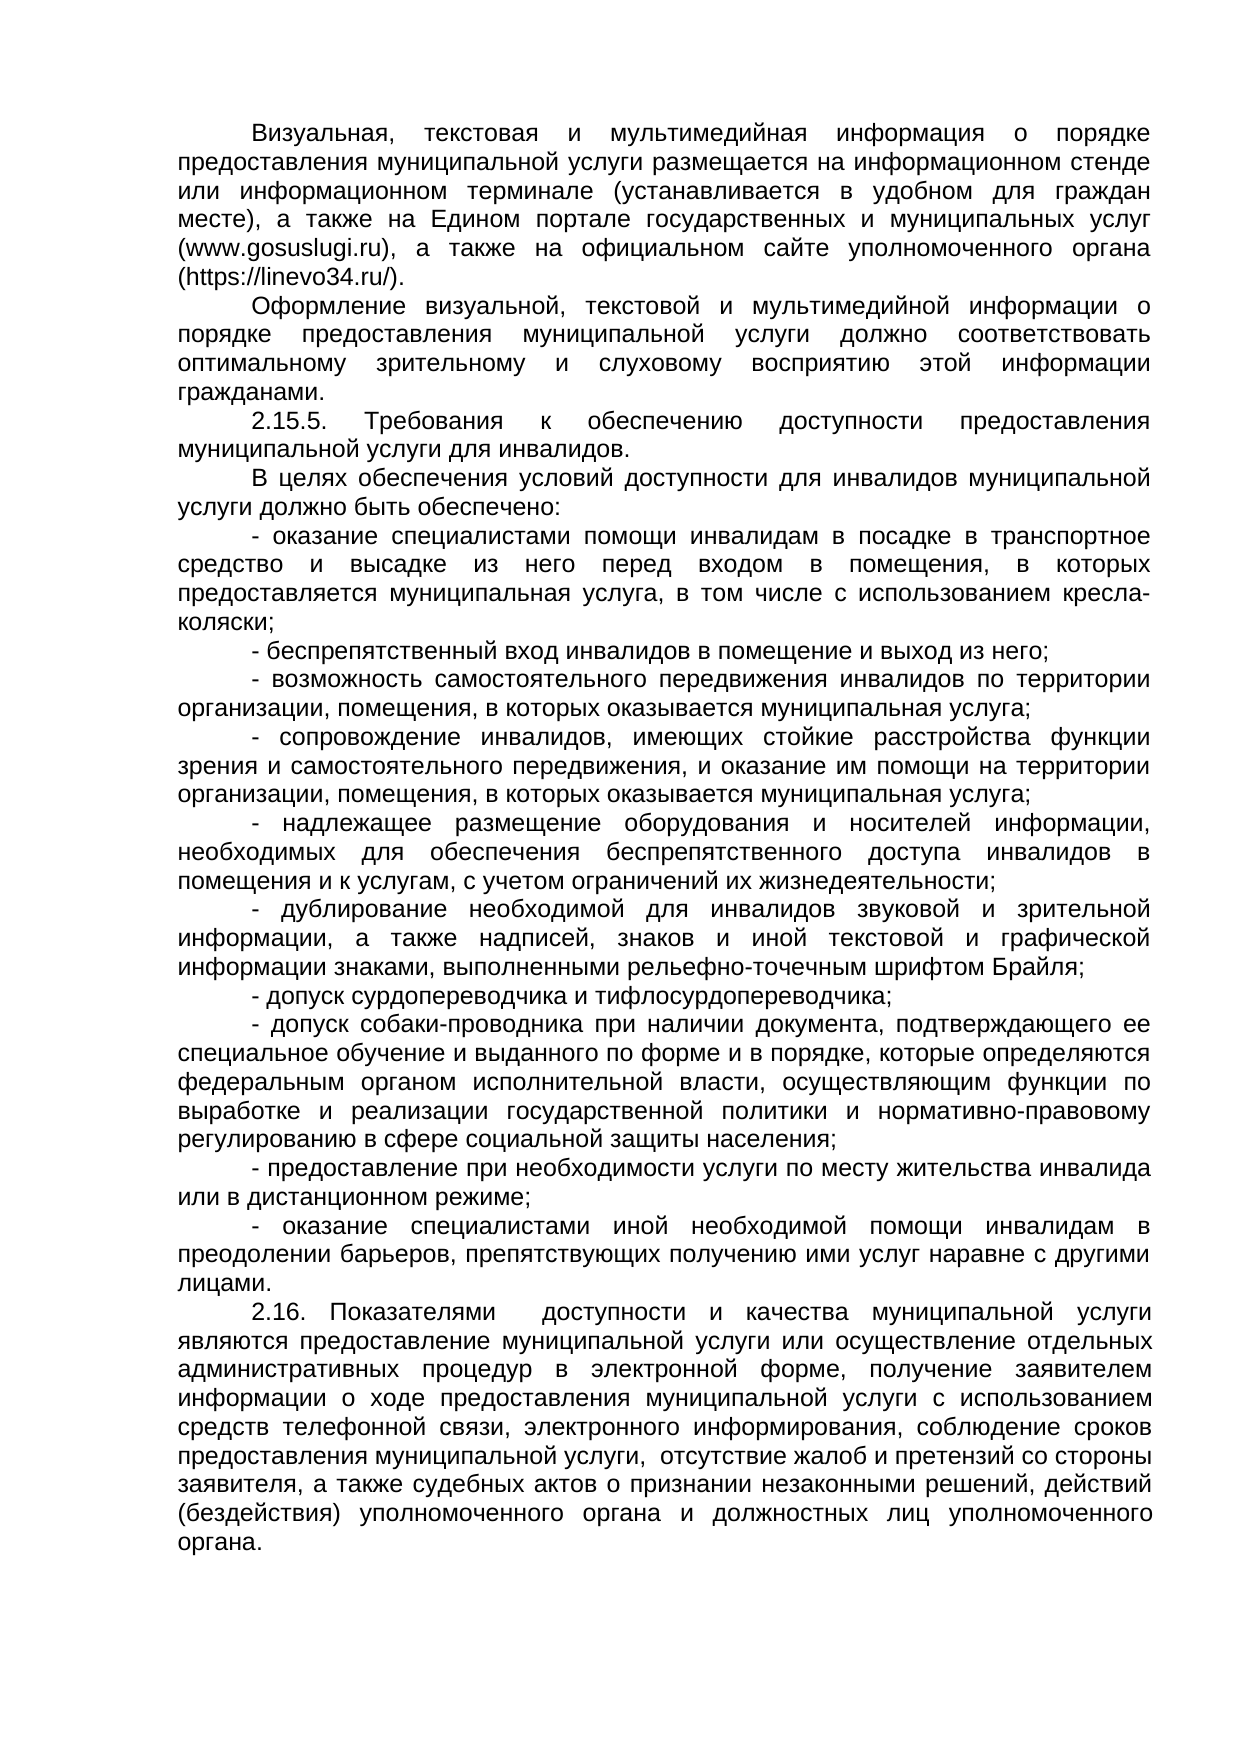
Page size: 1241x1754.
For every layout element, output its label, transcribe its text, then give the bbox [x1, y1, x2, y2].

text В целях обеспечения условий доступности для инвалидов муниципальной услуги должно быть обеспечено: [177, 463, 1152, 521]
text 2.16. Показателями доступности и качества муниципальной услуги являются предоставление муниципальной услуги или осуществление отдельных административных процедур в электронной форме, получение заявителем информации о ходе предоставления муниципальной услуги с использованием средств телефонной связи, электронного информирования, соблюдение сроков предоставления муниципальной услуги, отсутствие жалоб и претензий со стороны заявителя, а также судебных актов о признании незаконными решений, действий (бездействия) уполномоченного органа и должностных лиц уполномоченного органа. [177, 1297, 1153, 1556]
text 2.15.5. Требования к обеспечению доступности предоставления муниципальной услуги для инвалидов. [177, 406, 1152, 463]
text - сопровождение инвалидов, имеющих стойкие расстройства функции зрения и самостоятельного передвижения, и оказание им помощи на территории организации, помещения, в которых оказывается муниципальная услуга; [177, 722, 1152, 808]
text Визуальная, текстовая и мультимедийная информация о порядке предоставления муниципальной услуги размещается на информационном стенде или информационном терминале (устанавливается в удобном для граждан месте), а также на Едином портале государственных и муниципальных услуг (www.gosuslugi.ru), а также на официальном сайте уполномоченного органа (https://linevo34.ru/). [177, 118, 1152, 291]
text - дублирование необходимой для инвалидов звуковой и зрительной информации, а также надписей, знаков и иной текстовой и графической информации знаками, выполненными рельефно-точечным шрифтом Брайля; [177, 894, 1152, 981]
text - надлежащее размещение оборудования и носителей информации, необходимых для обеспечения беспрепятственного доступа инвалидов в помещения и к услугам, с учетом ограничений их жизнедеятельности; [177, 808, 1152, 894]
text - возможность самостоятельного передвижения инвалидов по территории организации, помещения, в которых оказывается муниципальная услуга; [177, 664, 1152, 722]
text - допуск сурдопереводчика и тифлосурдопереводчика; [177, 981, 1152, 1009]
text - оказание специалистами помощи инвалидам в посадке в транспортное средство и высадке из него перед входом в помещения, в которых предоставляется муниципальная услуга, в том числе с использованием кресла-коляски; [177, 521, 1152, 636]
text - предоставление при необходимости услуги по месту жительства инвалида или в дистанционном режиме; [177, 1153, 1152, 1211]
text - беспрепятственный вход инвалидов в помещение и выход из него; [177, 636, 1152, 664]
text Оформление визуальной, текстовой и мультимедийной информации о порядке предоставления муниципальной услуги должно соответствовать оптимальному зрительному и слуховому восприятию этой информации гражданами. [177, 291, 1152, 406]
text - оказание специалистами иной необходимой помощи инвалидам в преодолении барьеров, препятствующих получению ими услуг наравне с другими лицами. [177, 1211, 1152, 1297]
text - допуск собаки-проводника при наличии документа, подтверждающего ее специальное обучение и выданного по форме и в порядке, которые определяются федеральным органом исполнительной власти, осуществляющим функции по выработке и реализации государственной политики и нормативно-правовому регулированию в сфере социальной защиты населения; [177, 1009, 1152, 1153]
